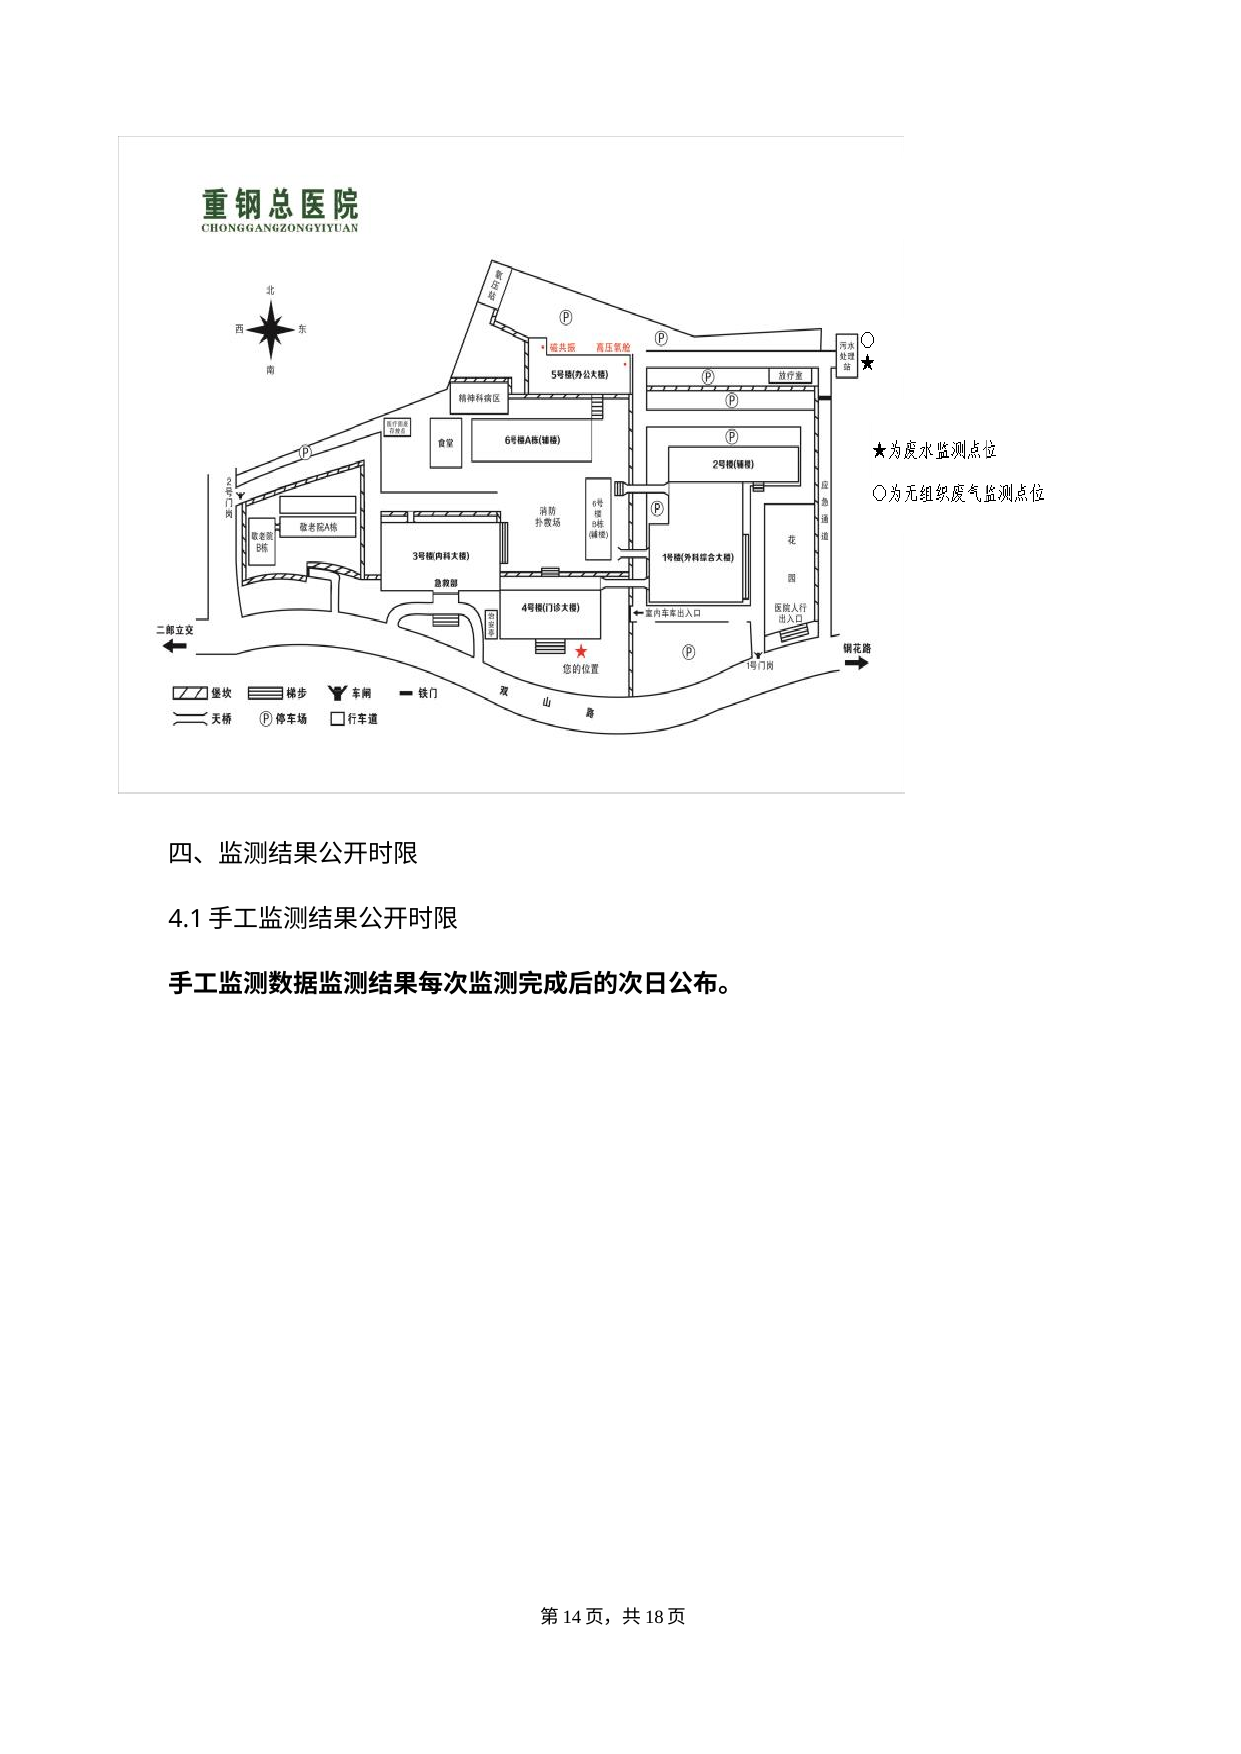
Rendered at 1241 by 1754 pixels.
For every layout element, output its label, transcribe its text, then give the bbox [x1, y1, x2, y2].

picture [118, 136, 1065, 794]
text 四、监测结果公开时限 [118, 819, 1107, 884]
subtitle 手工监测数据监测结果每次监测完成后的次日公布。 [118, 949, 1107, 1014]
text 4.1手工监测结果公开时限 [118, 884, 1107, 949]
